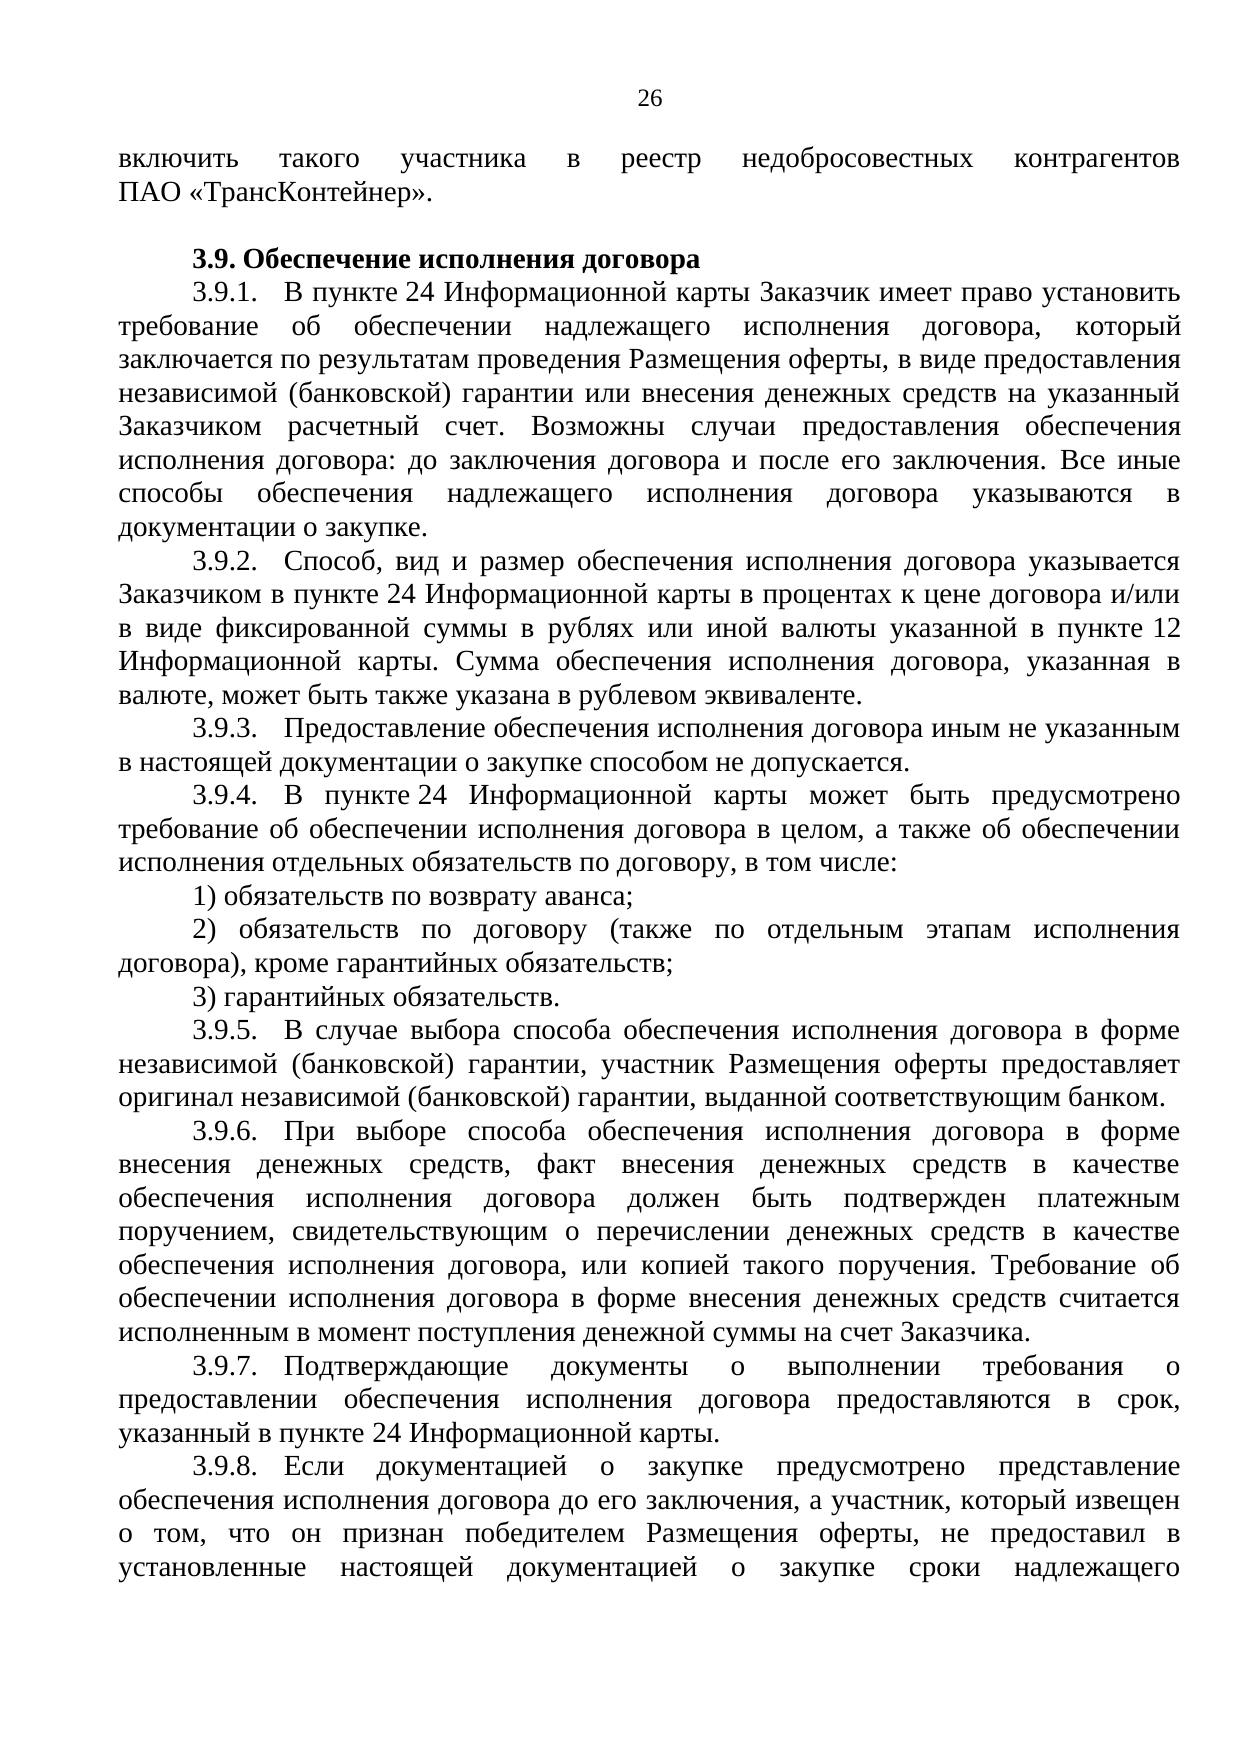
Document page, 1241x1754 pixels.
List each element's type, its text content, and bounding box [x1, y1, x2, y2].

list В пункте 24 Информационной карты может быть предусмотрено требование об обеспечении исполнения договора в целом, а также об обеспечении исполнения отдельных обязательств по договору, в том числе: [118, 777, 1181, 878]
list При выборе способа обеспечения исполнения договора в форме внесения денежных средств, факт внесения денежных средств в качестве обеспечения исполнения договора должен быть подтвержден платежным поручением, свидетельствующим о перечислении денежных средств в качестве обеспечения исполнения договора, или копией такого поручения. Требование об обеспечении исполнения договора в форме внесения денежных средств считается исполненным в момент поступления денежной суммы на счет Заказчика. [118, 1113, 1181, 1348]
list Предоставление обеспечения исполнения договора иным не указанным в настоящей документации о закупке способом не допускается. [118, 710, 1181, 777]
list Обеспечение исполнения договора [118, 241, 1181, 274]
list Способ, вид и размер обеспечения исполнения договора указывается Заказчиком в пункте 24 Информационной карты в процентах к цене договора и/или в виде фиксированной суммы в рублях или иной валюты указанной в пункте 12 Информационной карты. Сумма обеспечения исполнения договора, указанная в валюте, может быть также указана в рублевом эквиваленте. [118, 543, 1181, 710]
list 2) обязательств по договору (также по отдельным этапам исполнения договора), кроме гарантийных обязательств; [118, 912, 1181, 979]
list В случае выбора способа обеспечения исполнения договора в форме независимой (банковской) гарантии, участник Размещения оферты предоставляет оригинал независимой (банковской) гарантии, выданной соответствующим банком. [118, 1012, 1181, 1113]
list В пункте 24 Информационной карты Заказчик имеет право установить требование об обеспечении надлежащего исполнения договора, который заключается по результатам проведения Размещения оферты, в виде предоставления независимой (банковской) гарантии или внесения денежных средств на указанный Заказчиком расчетный счет. Возможны случаи предоставления обеспечения исполнения договора: до заключения договора и после его заключения. Все иные способы обеспечения надлежащего исполнения договора указываются в документации о закупке. [118, 274, 1181, 543]
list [118, 1448, 1181, 1582]
list Подтверждающие документы о выполнении требования о предоставлении обеспечения исполнения договора предоставляются в срок, указанный в пункте 24 Информационной карты. [118, 1348, 1181, 1448]
list 1) обязательств по возврату аванса; [118, 878, 1181, 912]
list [118, 140, 1181, 207]
list 3) гарантийных обязательств. [118, 979, 1181, 1012]
